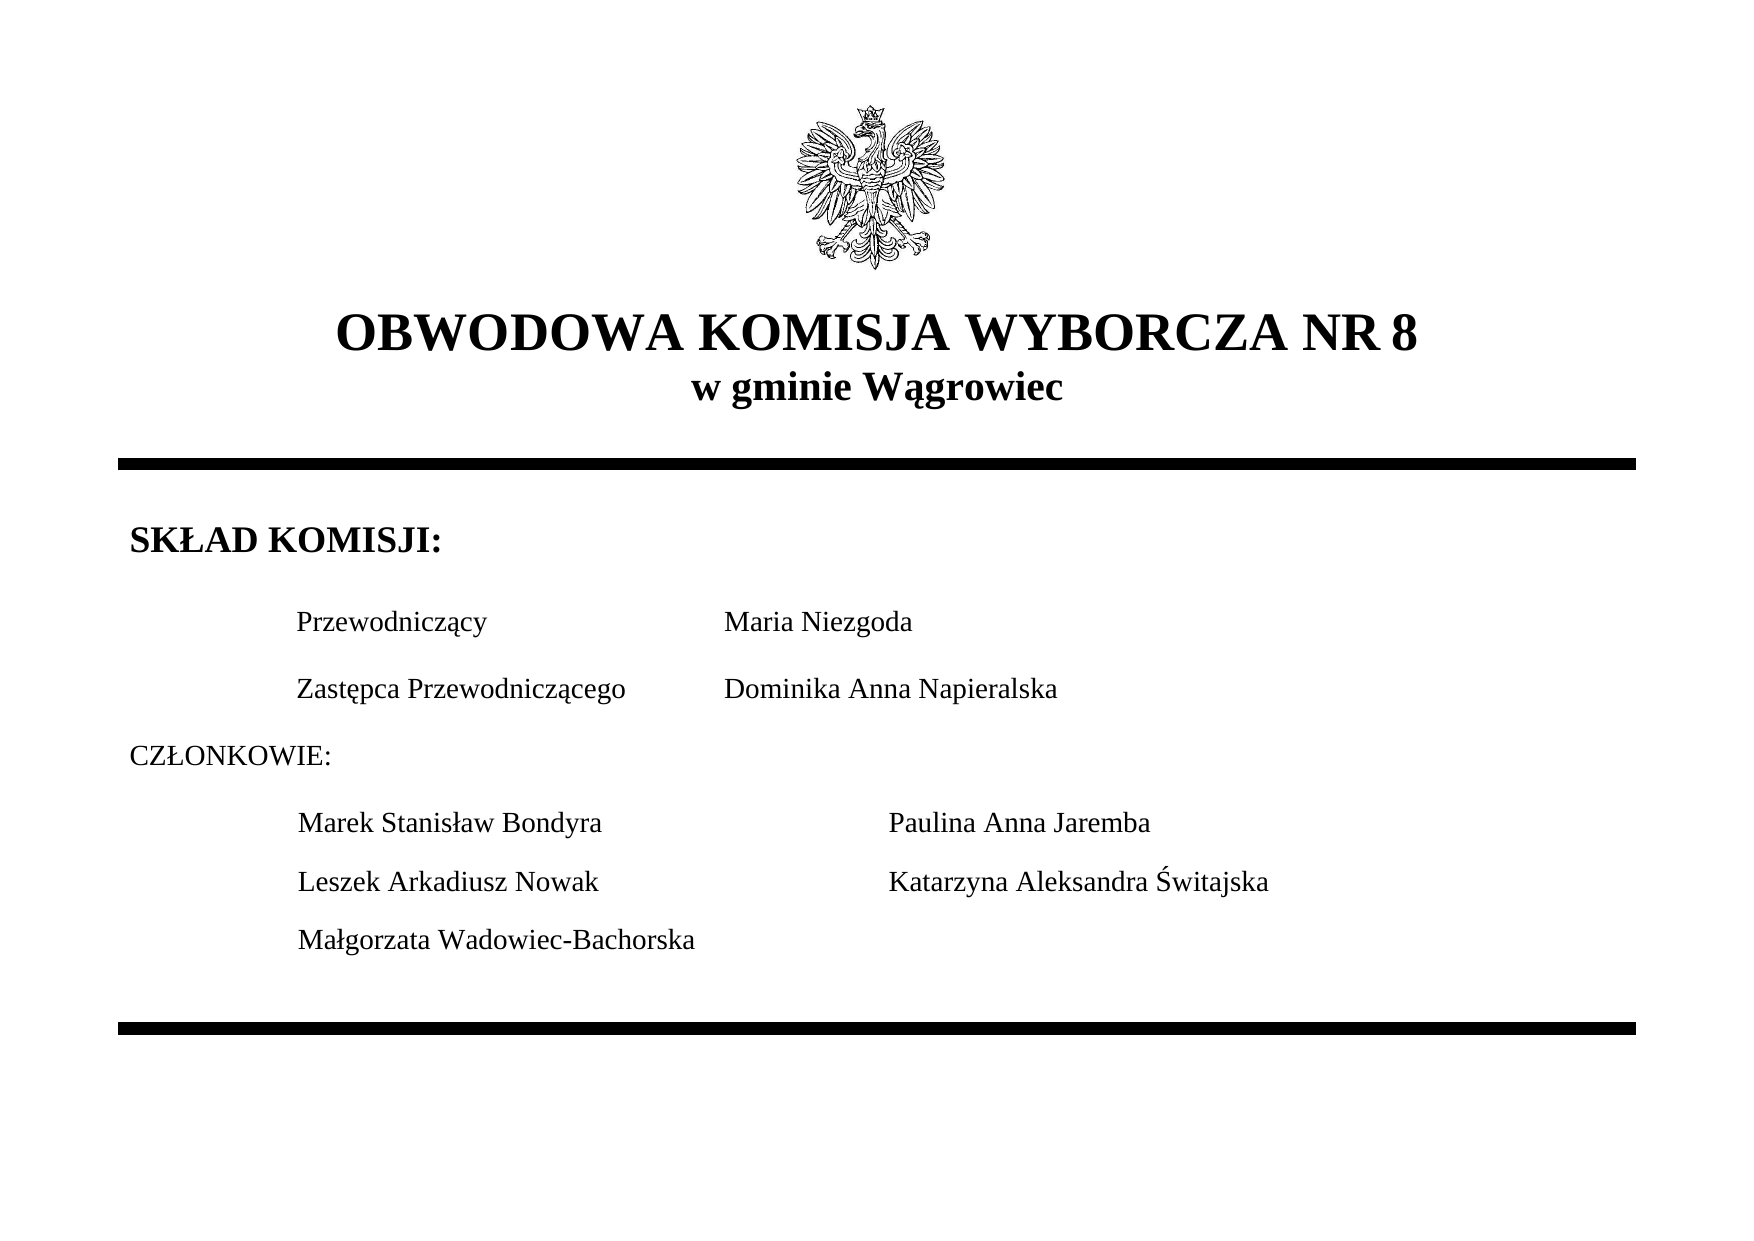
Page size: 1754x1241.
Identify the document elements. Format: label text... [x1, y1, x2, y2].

text OBWODOWA KOMISJA WYBORCZA NR 8 [118, 299, 1636, 362]
table_header SKŁAD KOMISJI: Przewodniczący Maria Niezgoda Zastępca Przewodniczącego Dominika Anna Napieralska CZŁONKOWIE: [118, 470, 1636, 1022]
text w gminie Wągrowiec [118, 362, 1636, 409]
picture [781, 87, 974, 271]
